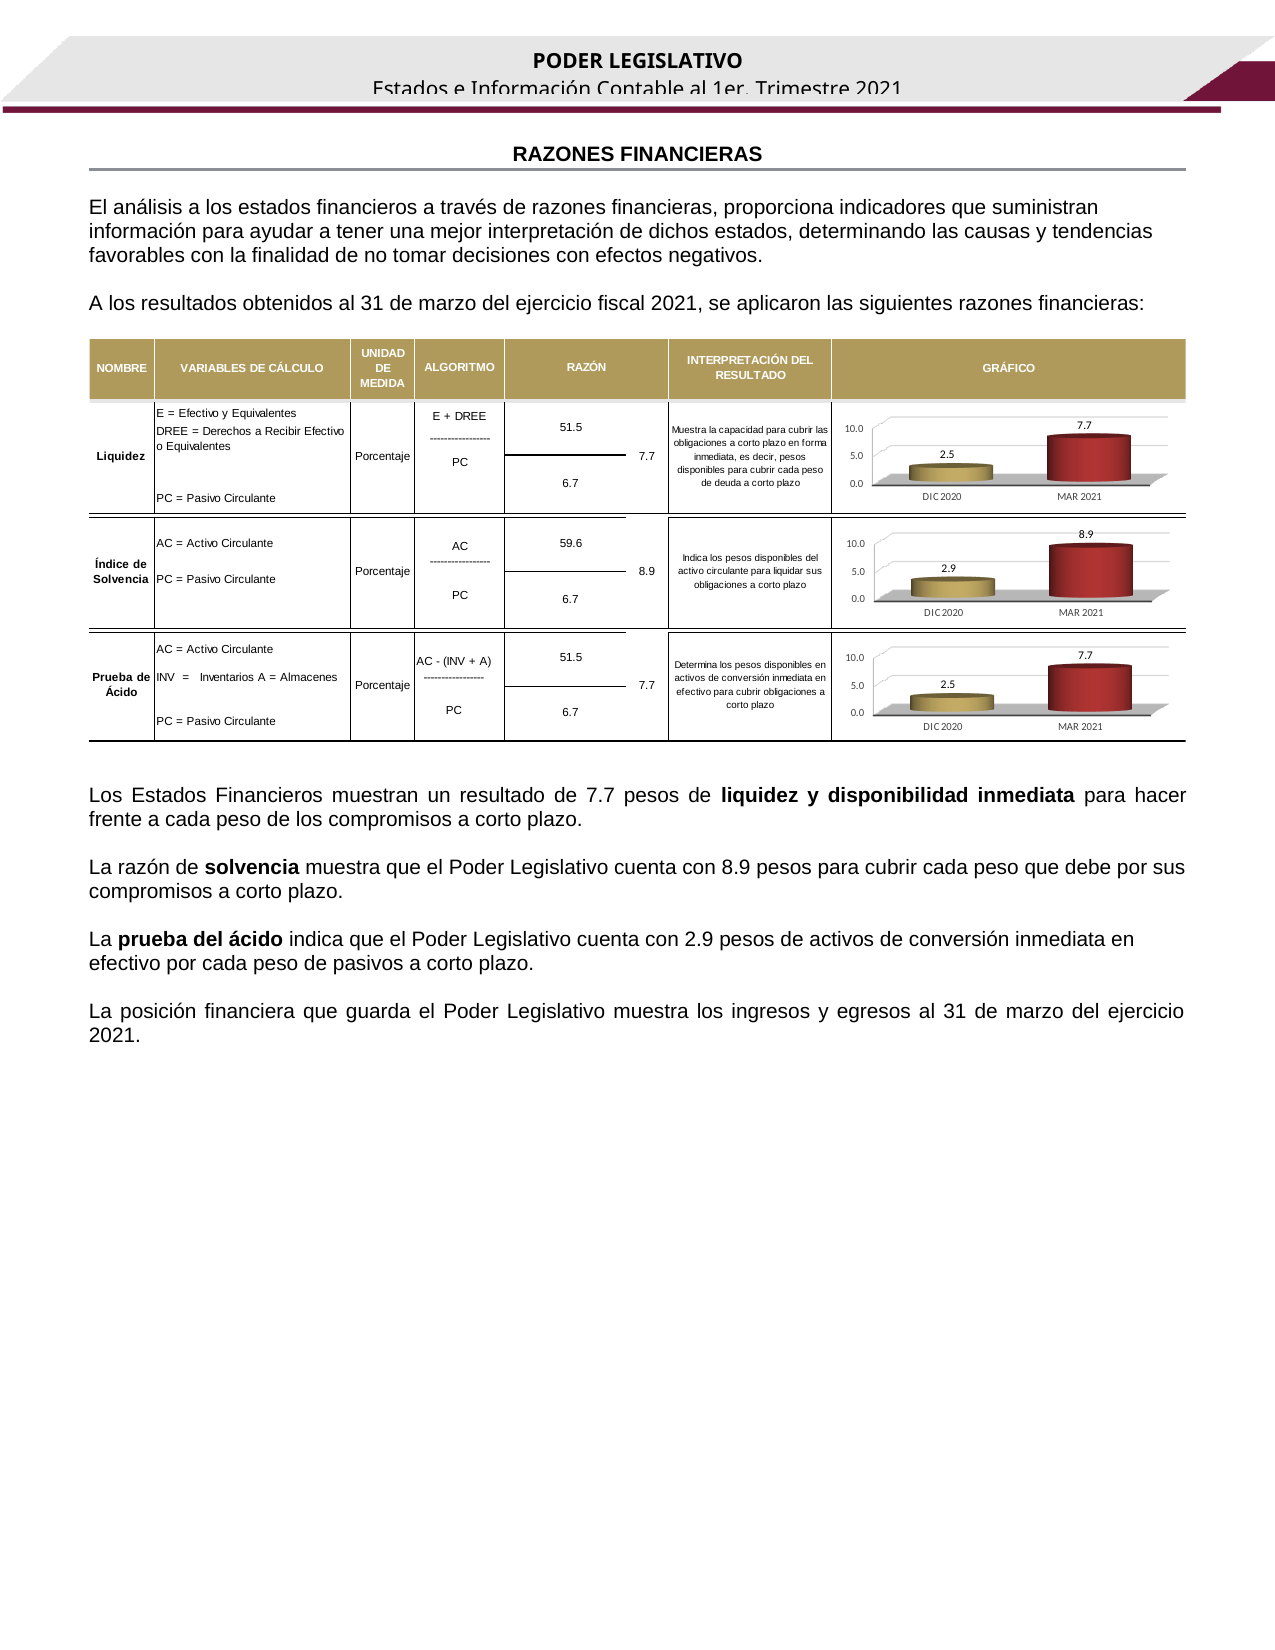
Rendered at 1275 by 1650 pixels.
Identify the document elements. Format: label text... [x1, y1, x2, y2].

text RAZONES FINANCIERAS [89, 142, 1186, 168]
text La posición financiera que guarda el Poder Legislativo muestra los ingresos y egresos al 31 de marzo del ejercicio 2021. [89, 999, 1186, 1047]
text El análisis a los estados financieros a través de razones financieras, proporciona indicadores que suministran información para ayudar a tener una mejor interpretación de dichos estados, determinando las causas y tendencias favorables con la finalidad de no tomar decisiones con efectos negativos. [89, 195, 1186, 267]
picture [0, 36, 1275, 113]
text La prueba del ácido indica que el Poder Legislativo cuenta con 2.9 pesos de activos de conversión inmediata en efectivo por cada peso de pasivos a corto plazo. [89, 927, 1186, 975]
text Los Estados Financieros muestran un resultado de 7.7 pesos de liquidez y disponibilidad inmediata para hacer frente a cada peso de los compromisos a corto plazo. [89, 783, 1186, 831]
text A los resultados obtenidos al 31 de marzo del ejercicio fiscal 2021, se aplicaron las siguientes razones financieras: [89, 291, 1186, 315]
text La razón de solvencia muestra que el Poder Legislativo cuenta con 8.9 pesos para cubrir cada peso que debe por sus compromisos a corto plazo. [89, 855, 1186, 903]
